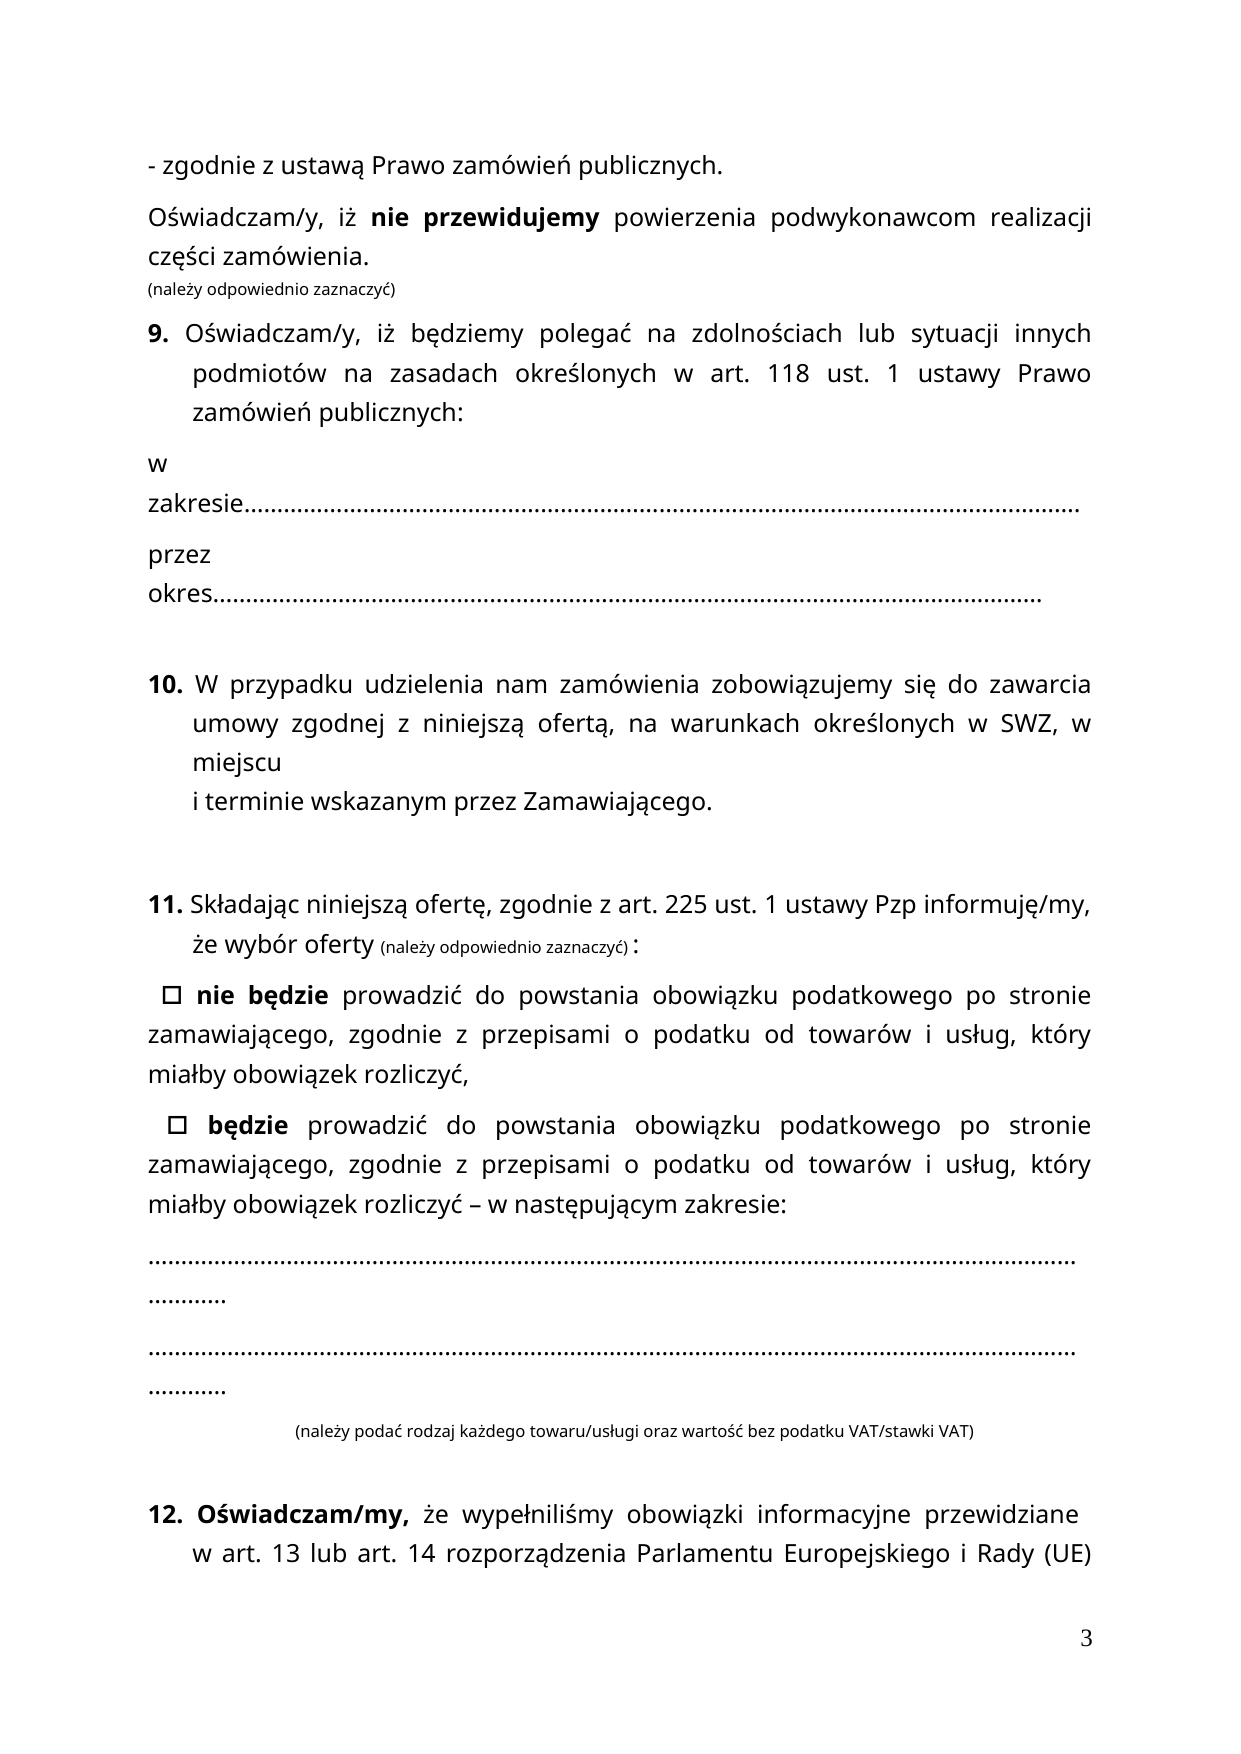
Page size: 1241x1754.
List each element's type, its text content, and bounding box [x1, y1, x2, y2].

text - zgodnie z ustawą Prawo zamówień publicznych. [148, 148, 1093, 182]
text 10. W przypadku udzielenia nam zamówienia zobowiązujemy się do zawarcia umowy zgodnej z niniejszą ofertą, na warunkach określonych w SWZ, w miejscu i terminie wskazanym przez Zamawiającego. [148, 666, 1093, 818]
text przez okres……………………………………………………………………………………………………………… [148, 537, 1093, 610]
text (należy odpowiednio zaznaczyć) [148, 278, 1093, 300]
text 9. Oświadczam/y, iż będziemy polegać na zdolnościach lub sytuacji innych podmiotów na zasadach określonych w art. 118 ust. 1 ustawy Prawo zamówień publicznych: [148, 316, 1093, 428]
text Oświadczam/y, iż nie przewidujemy powierzenia podwykonawcom realizacji części zamówienia. [148, 199, 1093, 272]
text (należy podać rodzaj każdego towaru/usługi oraz wartość bez podatku VAT/stawki VAT) [295, 1420, 1093, 1442]
text nie będzie prowadzić do powstania obowiązku podatkowego po stronie zamawiającego, zgodnie z przepisami o podatku od towarów i usług, który miałby obowiązek rozliczyć, [148, 978, 1093, 1090]
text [148, 1497, 1093, 1570]
text 11. Składając niniejszą ofertę, zgodnie z art. 225 ust. 1 ustawy Pzp informuję/my, że wybór oferty (należy odpowiednio zaznaczyć) : [148, 887, 1093, 960]
text ……………………………………………………………………………………………………………………………………… [148, 1329, 1093, 1402]
text będzie prowadzić do powstania obowiązku podatkowego po stronie zamawiającego, zgodnie z przepisami o podatku od towarów i usług, który miałby obowiązek rozliczyć – w następującym zakresie: [148, 1108, 1093, 1220]
text w zakresie………………………………………………………………………………………………………………. [148, 446, 1093, 519]
text ……………………………………………………………………………………………………………………………………… [148, 1238, 1093, 1311]
